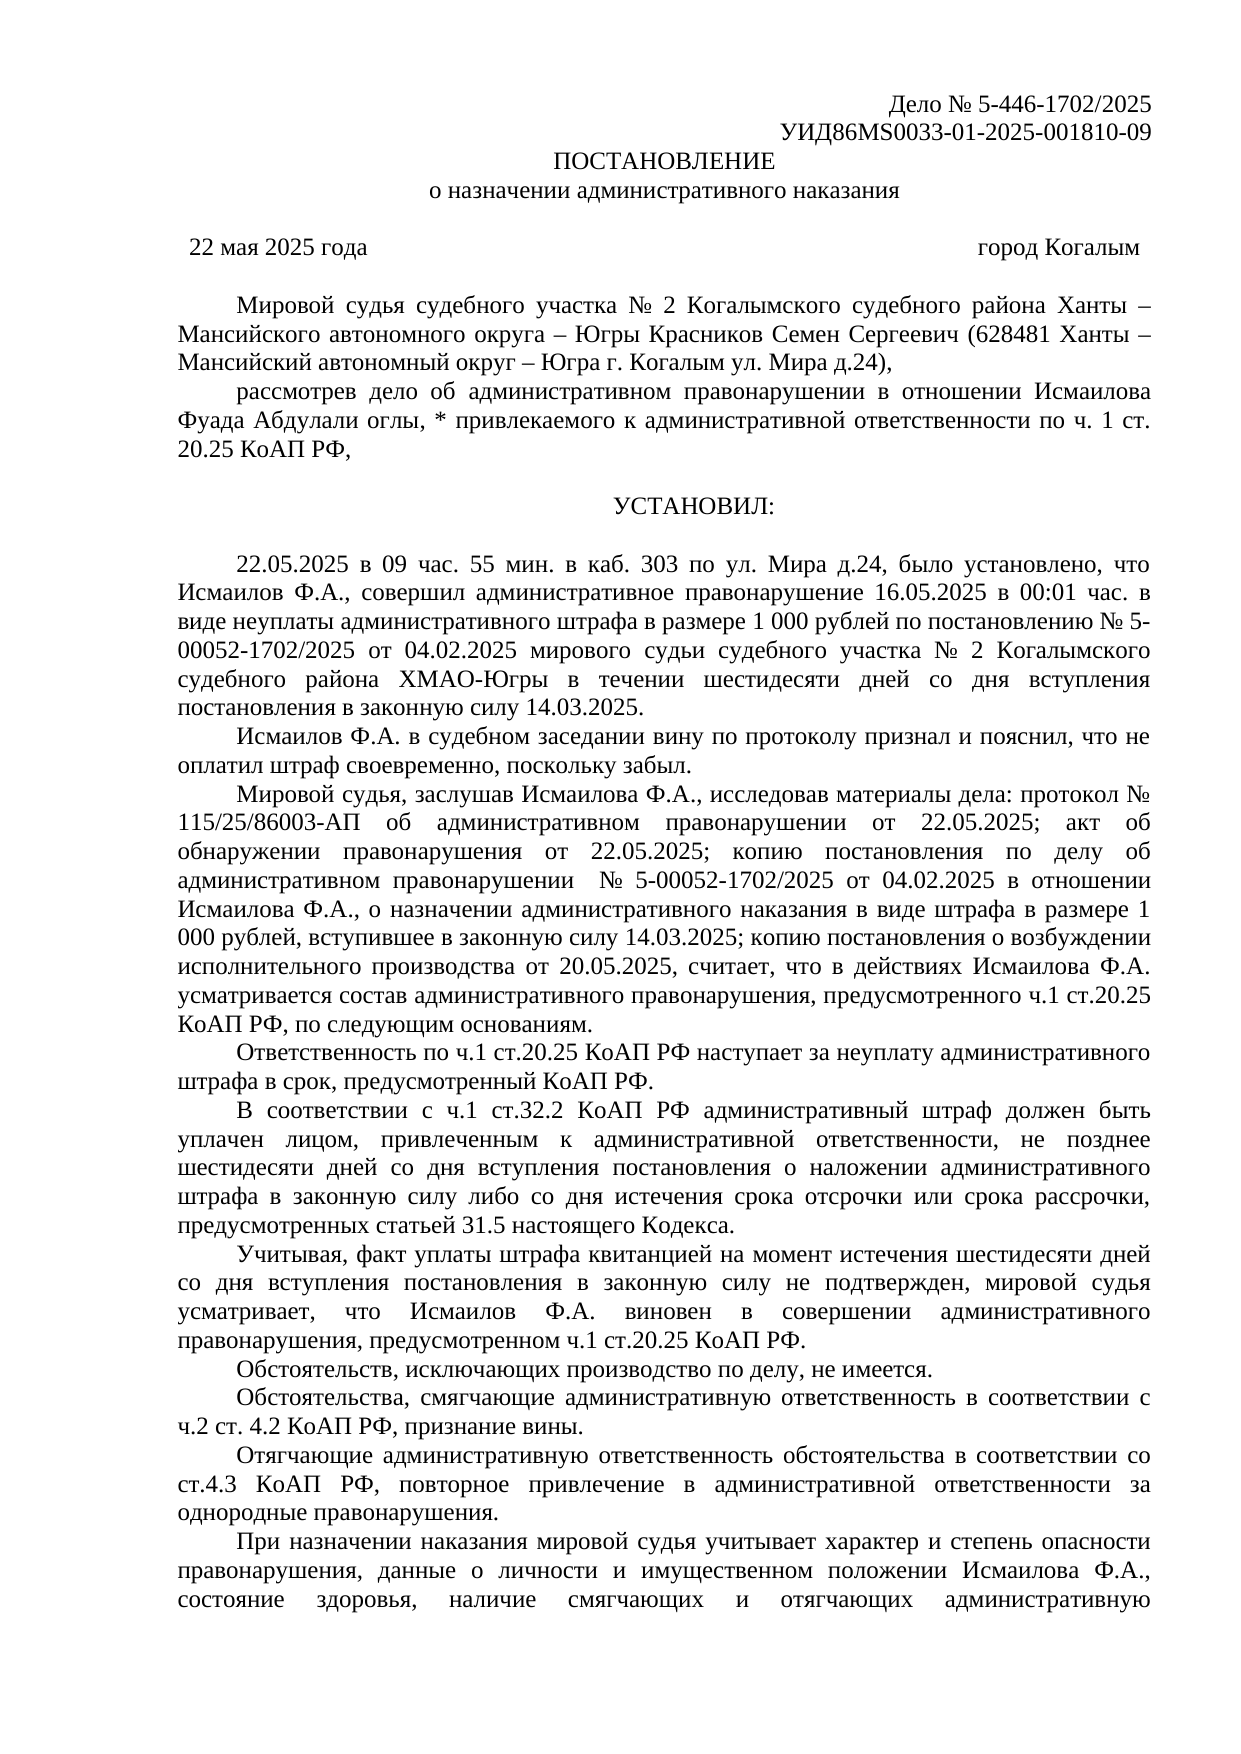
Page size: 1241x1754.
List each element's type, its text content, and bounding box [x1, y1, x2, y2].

text Мировой судья, заслушав Исмаилова Ф.А., исследовав материалы дела: протокол № 115/25/86003-АП об административном правонарушении от 22.05.2025; акт об обнаружении правонарушения от 22.05.2025; копию постановления по делу об административном правонарушении № 5-00052-1702/2025 от 04.02.2025 в отношении Исмаилова Ф.А., о назначении административного наказания в виде штрафа в размере 1 000 рублей, вступившее в законную силу 14.03.2025; копию постановления о возбуждении исполнительного производства от 20.05.2025, считает, что в действиях Исмаилова Ф.А. усматривается состав административного правонарушения, предусмотренного ч.1 ст.20.25 КоАП РФ, по следующим основаниям. [177, 779, 1152, 1037]
subtitle Дело № 5-446-1702/2025 [177, 89, 1152, 117]
text Ответственность по ч.1 ст.20.25 КоАП РФ наступает за неуплату административного штрафа в срок, предусмотренный КоАП РФ. [177, 1037, 1152, 1095]
text 22.05.2025 в 09 час. 55 мин. в каб. 303 по ул. Мира д.24, было установлено, что Исмаилов Ф.А., совершил административное правонарушение 16.05.2025 в 00:01 час. в виде неуплаты административного штрафа в размере 1 000 рублей по постановлению № 5-00052-1702/2025 от 04.02.2025 мирового судьи судебного участка № 2 Когалымского судебного района ХМАО-Югры в течении шестидесяти дней со дня вступления постановления в законную силу 14.03.2025. [177, 549, 1152, 721]
text Обстоятельства, смягчающие административную ответственность в соответствии с ч.2 ст. 4.2 КоАП РФ, признание вины. [177, 1382, 1152, 1440]
text рассмотрев дело об административном правонарушении в отношении Исмаилова Фуада Абдулали оглы, * привлекаемого к административной ответственности по ч. 1 ст. 20.25 КоАП РФ, [177, 376, 1152, 462]
subtitle УИД86MS0033-01-2025-001810-09 [177, 117, 1152, 146]
text 22 мая 2025 года город Когалым [177, 232, 1152, 261]
text УСТАНОВИЛ: [177, 491, 1152, 520]
text о назначении административного наказания [177, 175, 1152, 204]
text В соответствии с ч.1 ст.32.2 КоАП РФ административный штраф должен быть уплачен лицом, привлеченным к административной ответственности, не позднее шестидесяти дней со дня вступления постановления о наложении административного штрафа в законную силу либо со дня истечения срока отсрочки или срока рассрочки, предусмотренных статьей 31.5 настоящего Кодекса. [177, 1095, 1152, 1239]
text Мировой судья судебного участка № 2 Когалымского судебного района Ханты – Мансийского автономного округа – Югры Красников Семен Сергеевич (628481 Ханты – Мансийский автономный округ – Югра г. Когалым ул. Мира д.24), [177, 290, 1152, 376]
subtitle ПОСТАНОВЛЕНИЕ [177, 146, 1152, 175]
text Исмаилов Ф.А. в судебном заседании вину по протоколу признал и пояснил, что не оплатил штраф своевременно, поскольку забыл. [177, 721, 1152, 779]
text Обстоятельств, исключающих производство по делу, не имеется. [177, 1354, 1152, 1382]
text Отягчающие административную ответственность обстоятельства в соответствии со ст.4.3 КоАП РФ, повторное привлечение в административной ответственности за однородные правонарушения. [177, 1440, 1152, 1526]
text Учитывая, факт уплаты штрафа квитанцией на момент истечения шестидесяти дней со дня вступления постановления в законную силу не подтвержден, мировой судья усматривает, что Исмаилов Ф.А. виновен в совершении административного правонарушения, предусмотренном ч.1 ст.20.25 КоАП РФ. [177, 1239, 1152, 1354]
